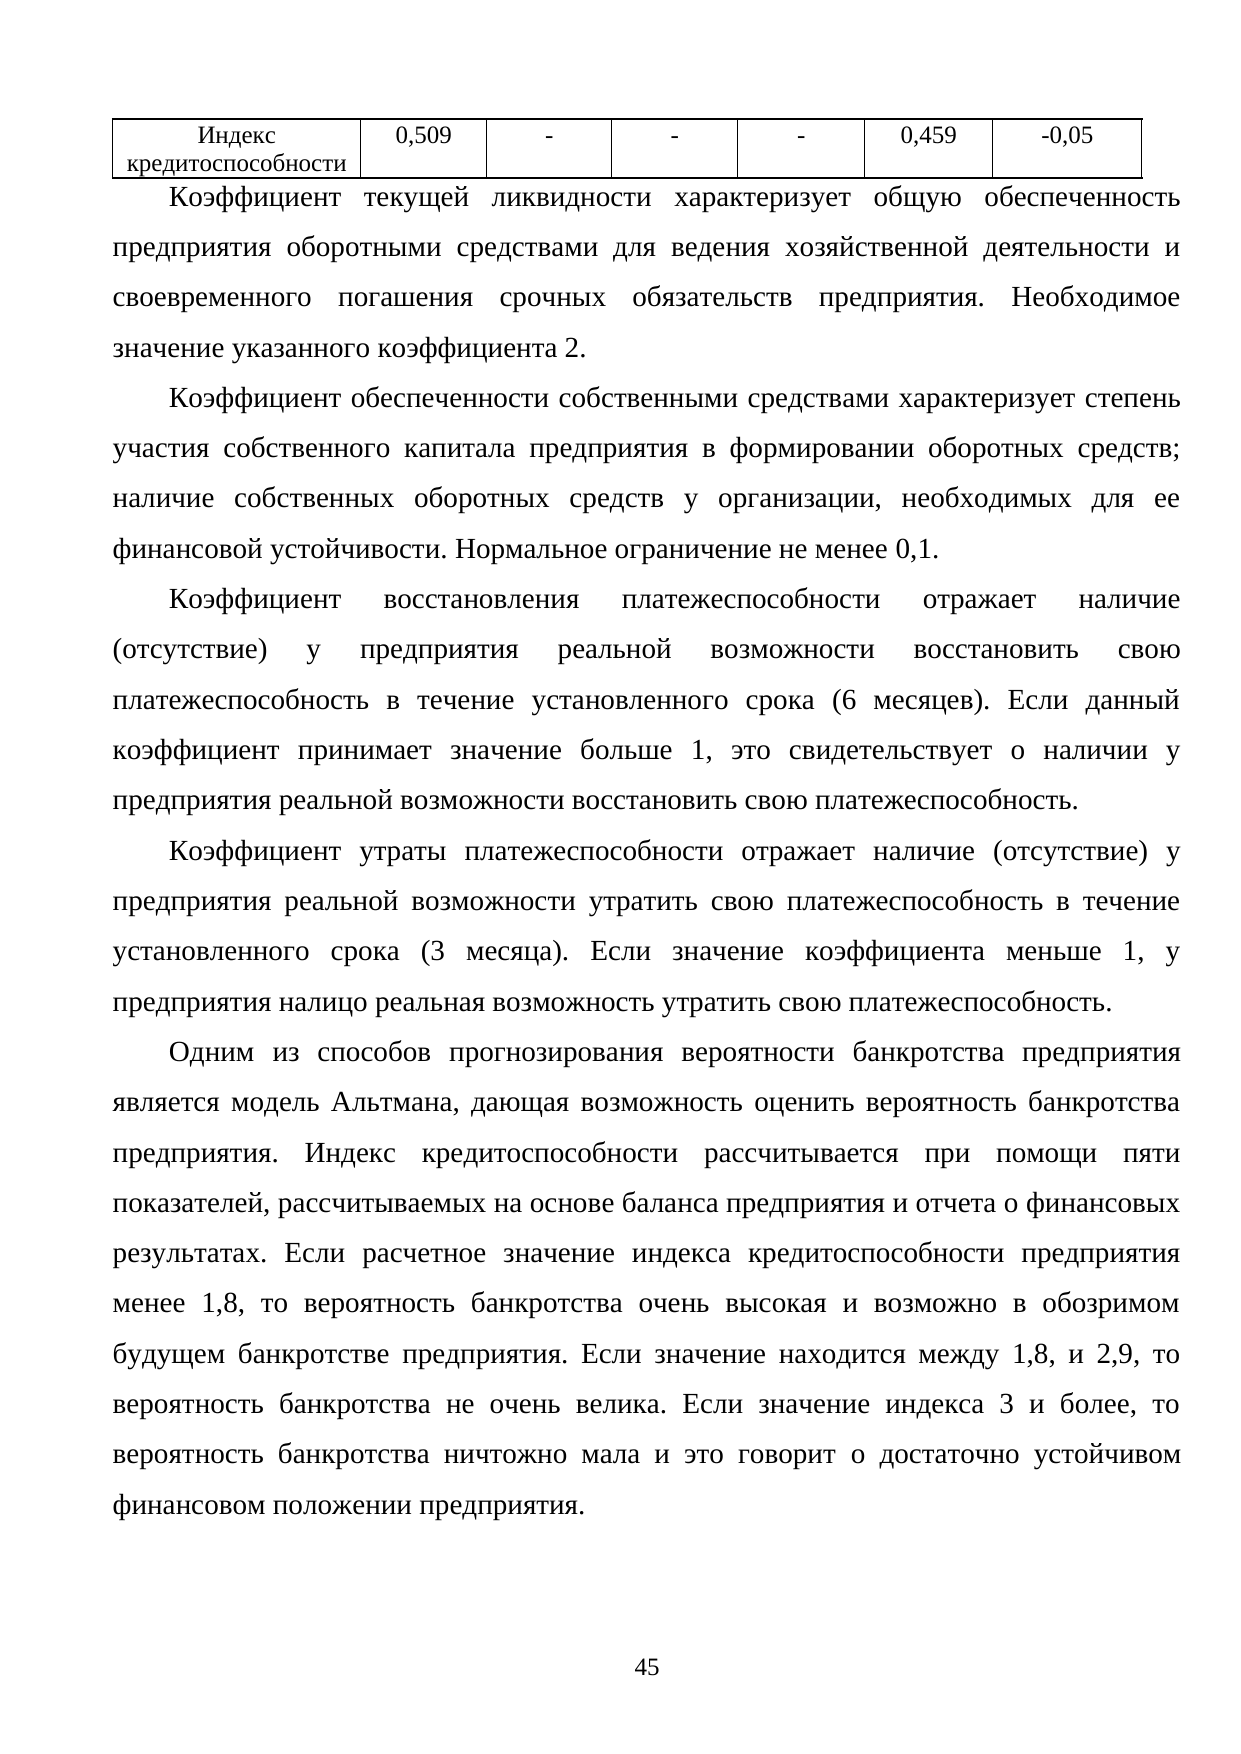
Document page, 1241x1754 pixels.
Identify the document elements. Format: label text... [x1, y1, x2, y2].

table_cell 0,509 [361, 120, 486, 177]
table_cell - [612, 120, 737, 177]
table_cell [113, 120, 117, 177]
text Одним из способов прогнозирования вероятности банкротства предприятия является модель Альтмана, дающая возможность оценить вероятность банкротства предприятия. Индекс кредитоспособности рассчитывается при помощи пяти показателей, рассчитываемых на основе баланса предприятия и отчета о финансовых результатах. Если расчетное значение индекса кредитоспособности предприятия менее 1,8, то вероятность банкротства очень высокая и возможно в обозримом будущем банкротстве предприятия. Если значение находится между 1,8, и 2,9, то вероятность банкротства не очень велика. Если значение индекса 3 и более, то вероятность банкротства ничтожно мала и это говорит о достаточно устойчивом финансовом положении предприятия. [112, 1034, 1181, 1520]
text Коэффициент восстановления платежеспособности отражает наличие (отсутствие) у предприятия реальной возможности восстановить свою платежеспособность в течение установленного срока (6 месяцев). Если данный коэффициент принимает значение больше 1, это свидетельствует о наличии у предприятия реальной возможности восстановить свою платежеспособность. [112, 581, 1181, 816]
text Коэффициент утраты платежеспособности отражает наличие (отсутствие) у предприятия реальной возможности утратить свою платежеспособность в течение установленного срока (3 месяца). Если значение коэффициента меньше 1, у предприятия налицо реальная возможность утратить свою платежеспособность. [112, 833, 1181, 1017]
table_cell 0,459 [865, 120, 992, 177]
table_cell - [487, 120, 611, 177]
text Коэффициент текущей ликвидности характеризует общую обеспеченность предприятия оборотными средствами для ведения хозяйственной деятельности и своевременного погашения срочных обязательств предприятия. Необходимое значение указанного коэффициента 2. [112, 179, 1181, 363]
text Коэффициент обеспеченности собственными средствами характеризует степень участия собственного капитала предприятия в формировании оборотных средств; наличие собственных оборотных средств у организации, необходимых для ее финансовой устойчивости. Нормальное ограничение не менее 0,1. [112, 380, 1181, 564]
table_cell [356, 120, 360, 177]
table_cell - [738, 120, 864, 177]
table_cell -0,05 [993, 120, 1141, 177]
